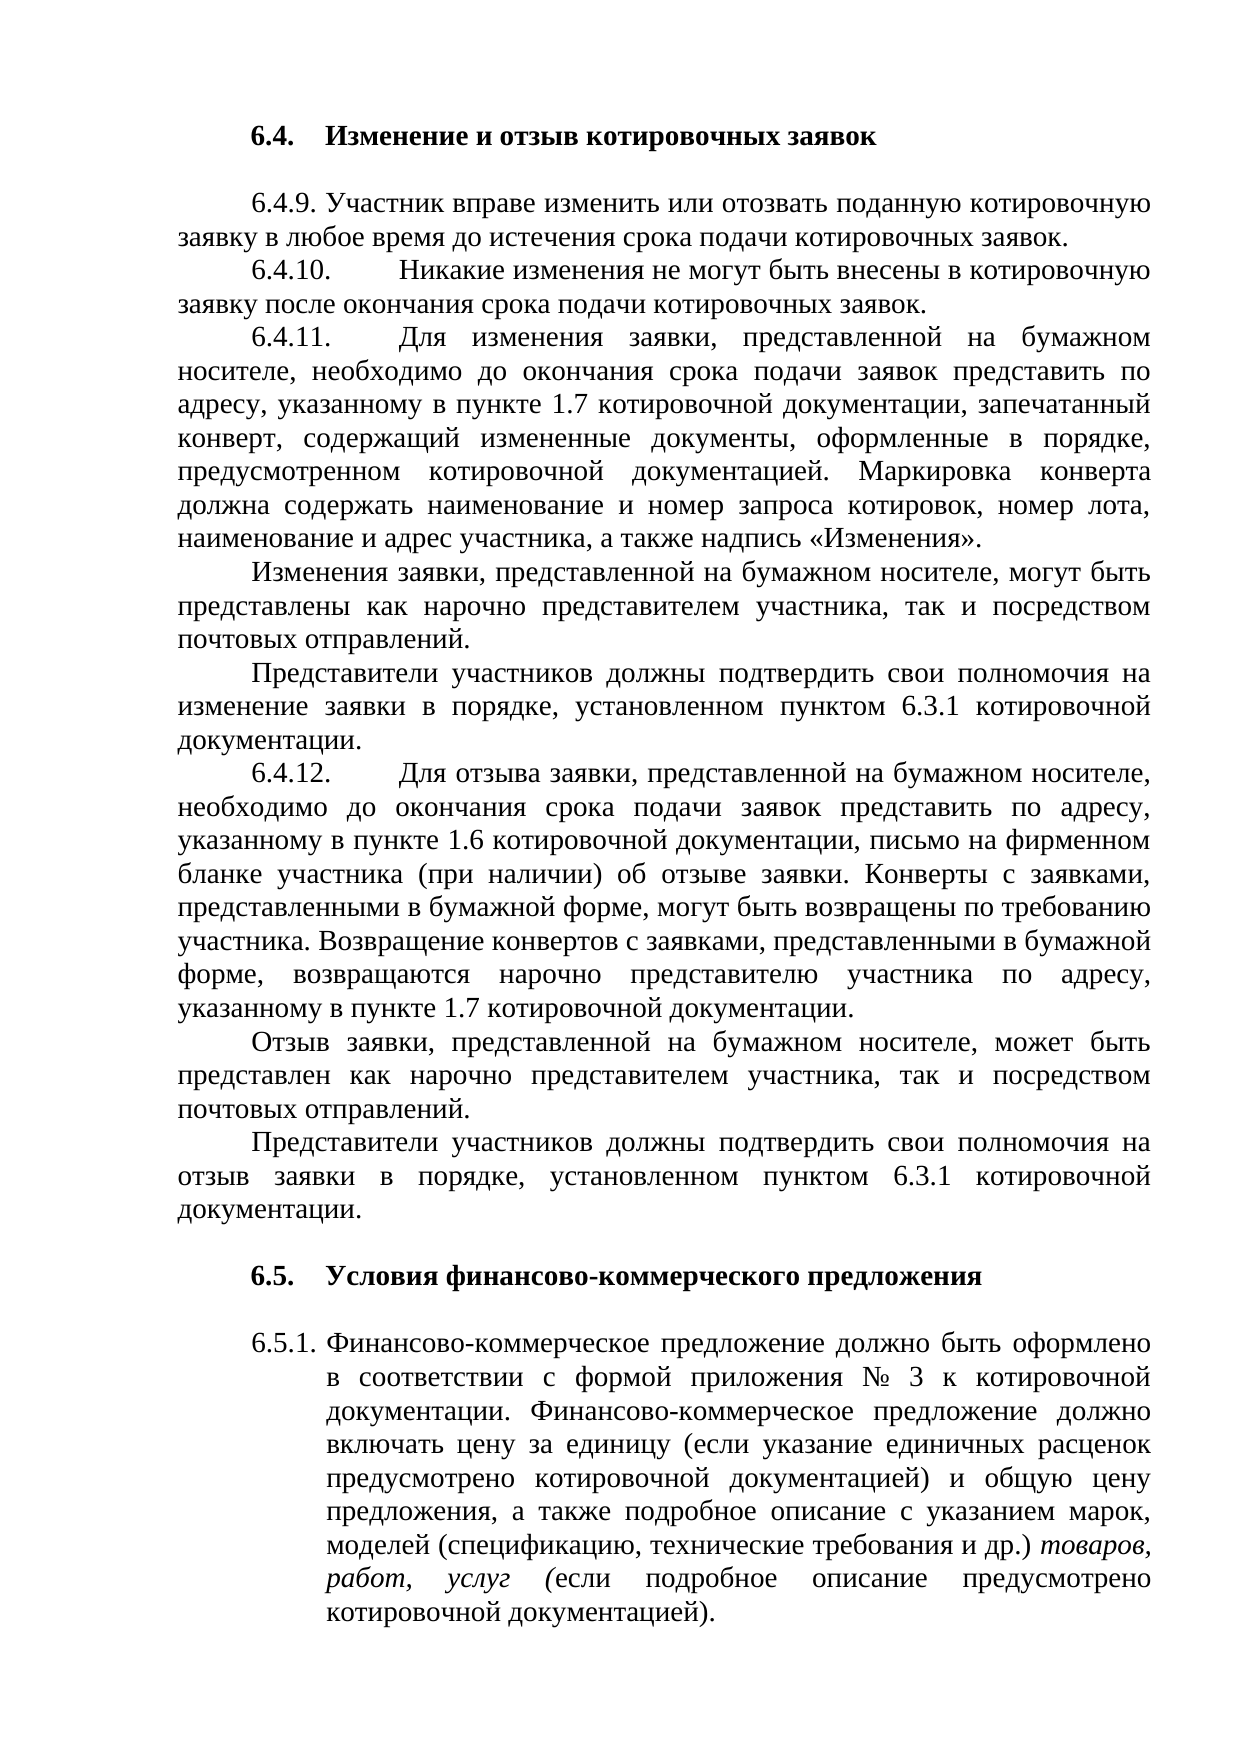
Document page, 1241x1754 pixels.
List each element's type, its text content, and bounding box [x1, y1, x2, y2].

list Для изменения заявки, представленной на бумажном носителе, необходимо до окончания срока подачи заявок представить по адресу, указанному в пункте 1.7 котировочной документации, запечатанный конверт, содержащий измененные документы, оформленные в порядке, предусмотренном котировочной документацией. Маркировка конверта должна содержать наименование и номер запроса котировок, номер лота, наименование и адрес участника, а также надпись «Изменения». [177, 319, 1152, 554]
text Представители участников должны подтвердить свои полномочия на отзыв заявки в порядке, установленном пунктом 6.3.1 котировочной документации. [177, 1124, 1152, 1225]
list Участник вправе изменить или отозвать поданную котировочную заявку в любое время до истечения срока подачи котировочных заявок. [177, 185, 1152, 252]
list Никакие изменения не могут быть внесены в котировочную заявку после окончания срока подачи котировочных заявок. [177, 252, 1152, 319]
subtitle Изменение и отзыв котировочных заявок [250, 118, 1152, 152]
list Финансово-коммерческое предложение должно быть оформлено в соответствии с формой приложения № 3 к котировочной документации. Финансово-коммерческое предложение должно включать цену за единицу (если указание единичных расценок предусмотрено котировочной документацией) и общую цену предложения, а также подробное описание с указанием марок, моделей (спецификацию, технические требования и др.) товаров, работ, услуг (если подробное описание предусмотрено котировочной документацией). [251, 1326, 1152, 1627]
subtitle Условия финансово-коммерческого предложения [250, 1258, 1152, 1292]
text Отзыв заявки, представленной на бумажном носителе, может быть представлен как нарочно представителем участника, так и посредством почтовых отправлений. [177, 1024, 1152, 1124]
text Представители участников должны подтвердить свои полномочия на изменение заявки в порядке, установленном пунктом 6.3.1 котировочной документации. [177, 655, 1152, 755]
list Для отзыва заявки, представленной на бумажном носителе, необходимо до окончания срока подачи заявок представить по адресу, указанному в пункте 1.6 котировочной документации, письмо на фирменном бланке участника (при наличии) об отзыве заявки. Конверты с заявками, представленными в бумажной форме, могут быть возвращены по требованию участника. Возвращение конвертов с заявками, представленными в бумажной форме, возвращаются нарочно представителю участника по адресу, указанному в пункте 1.7 котировочной документации. [177, 755, 1152, 1024]
text Изменения заявки, представленной на бумажном носителе, могут быть представлены как нарочно представителем участника, так и посредством почтовых отправлений. [177, 554, 1152, 655]
